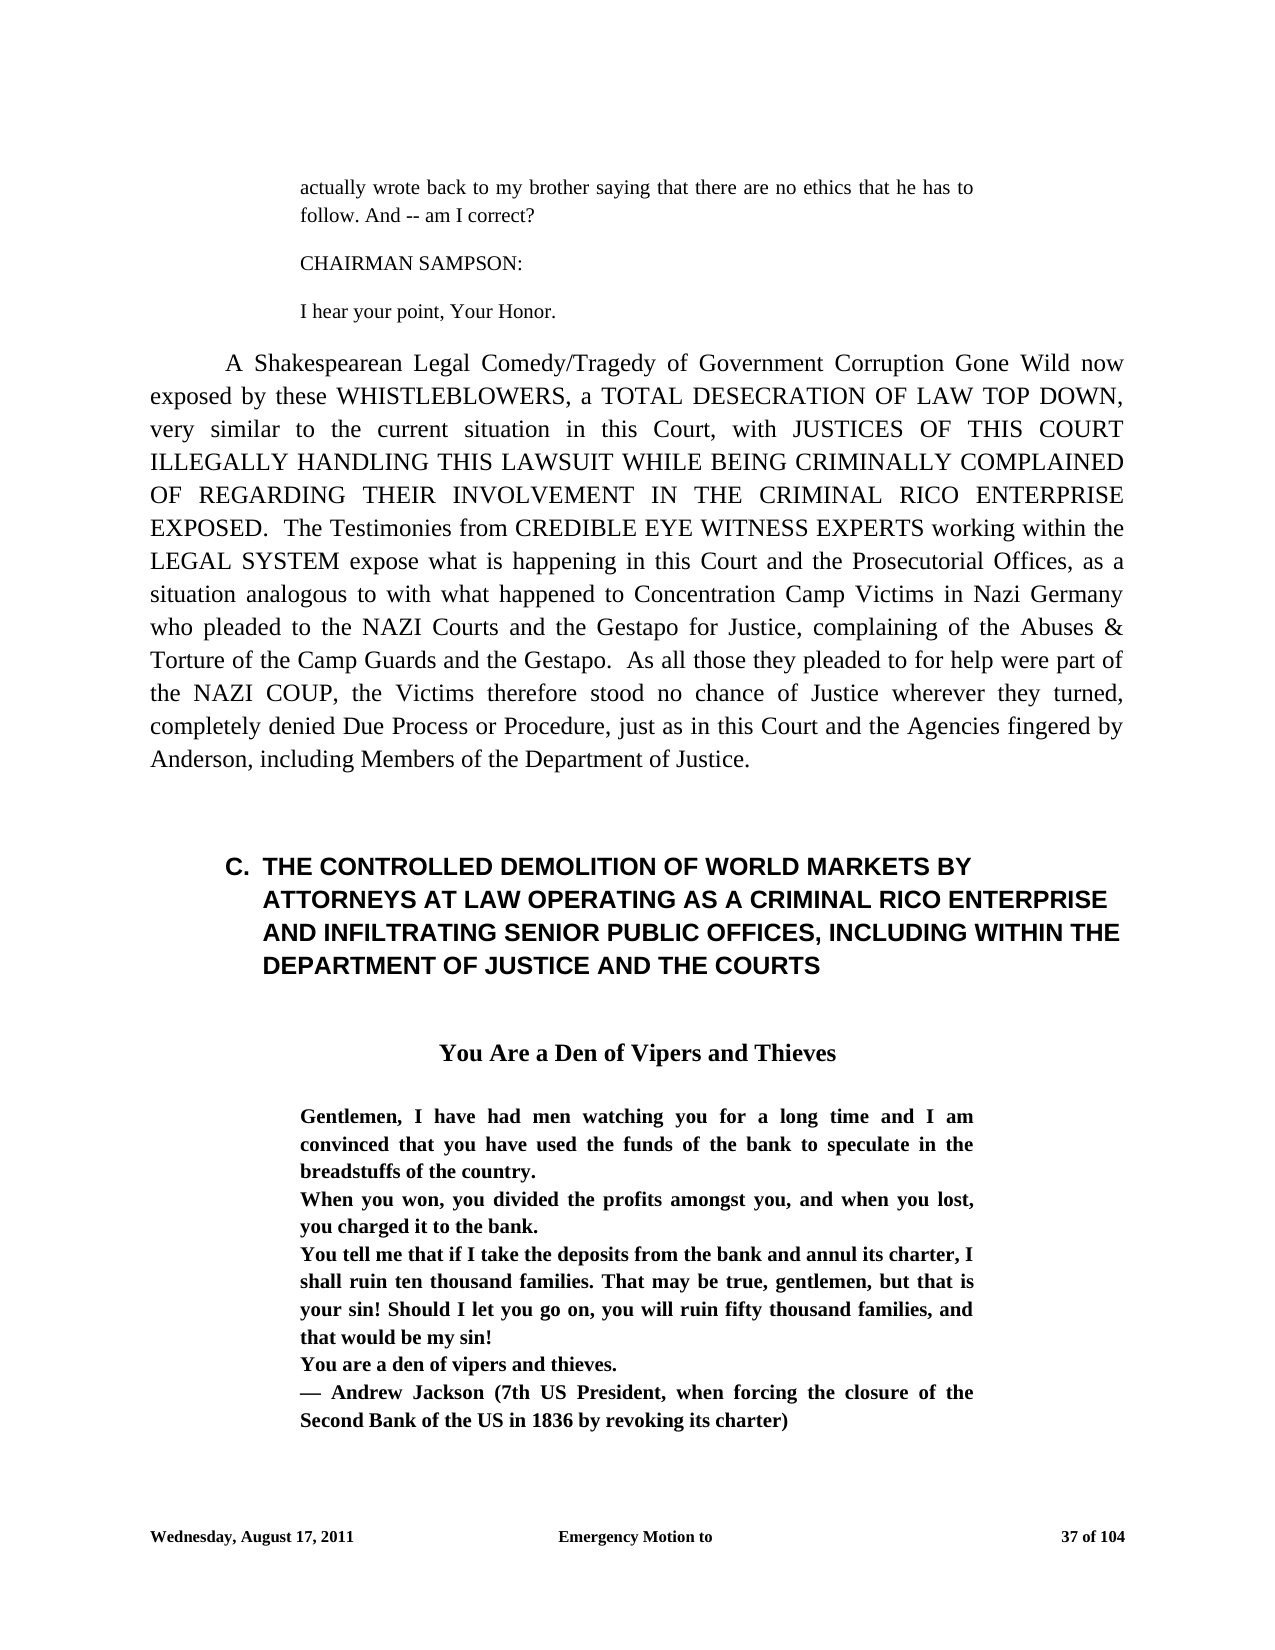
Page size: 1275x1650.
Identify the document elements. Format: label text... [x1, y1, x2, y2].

text Gentlemen, I have had men watching you for a long time and I am convinced that you have used the funds of the bank to speculate in the breadstuffs of the country. [300, 1104, 975, 1183]
text You are a den of vipers and thieves. [300, 1352, 975, 1376]
text You Are a Den of Vipers and Thieves [300, 1038, 975, 1067]
text — Andrew Jackson (7th US President, when forcing the closure of the Second Bank of the US in 1836 by revoking its charter) [300, 1380, 975, 1432]
text When you won, you divided the profits amongst you, and when you lost, you charged it to the bank. [300, 1187, 975, 1238]
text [300, 175, 975, 227]
text You tell me that if I take the deposits from the bank and annul its charter, I shall ruin ten thousand families. That may be true, gentlemen, but that is your sin! Should I let you go on, you will ruin fifty thousand families, and that would be my sin! [300, 1242, 975, 1349]
subtitle The Controlled Demolition of World Markets by Attorneys at Law operating as a criminal rico enterprise and infiltrating senior pUBLIC offices, including within the department of justice and the courts [225, 852, 1125, 980]
text I hear your point, Your Honor. [300, 299, 975, 323]
text CHAIRMAN SAMPSON: [300, 251, 975, 275]
text A Shakespearean Legal Comedy/Tragedy of Government Corruption Gone Wild now exposed by these WHISTLEBLOWERS, a TOTAL DESECRATION OF LAW TOP DOWN, very similar to the current situation in this Court, with JUSTICES OF THIS COURT ILLEGALLY HANDLING THIS LAWSUIT WHILE BEING CRIMINALLY COMPLAINED OF REGARDING THEIR INVOLVEMENT IN THE CRIMINAL RICO ENTERPRISE EXPOSED. The Testimonies from CREDIBLE EYE WITNESS EXPERTS working within the LEGAL SYSTEM expose what is happening in this Court and the Prosecutorial Offices, as a situation analogous to with what happened to Concentration Camp Victims in Nazi Germany who pleaded to the NAZI Courts and the Gestapo for Justice, complaining of the Abuses & Torture of the Camp Guards and the Gestapo. As all those they pleaded to for help were part of the NAZI COUP, the Victims therefore stood no chance of Justice wherever they turned, completely denied Due Process or Procedure, just as in this Court and the Agencies fingered by Anderson, including Members of the Department of Justice. [150, 348, 1125, 773]
